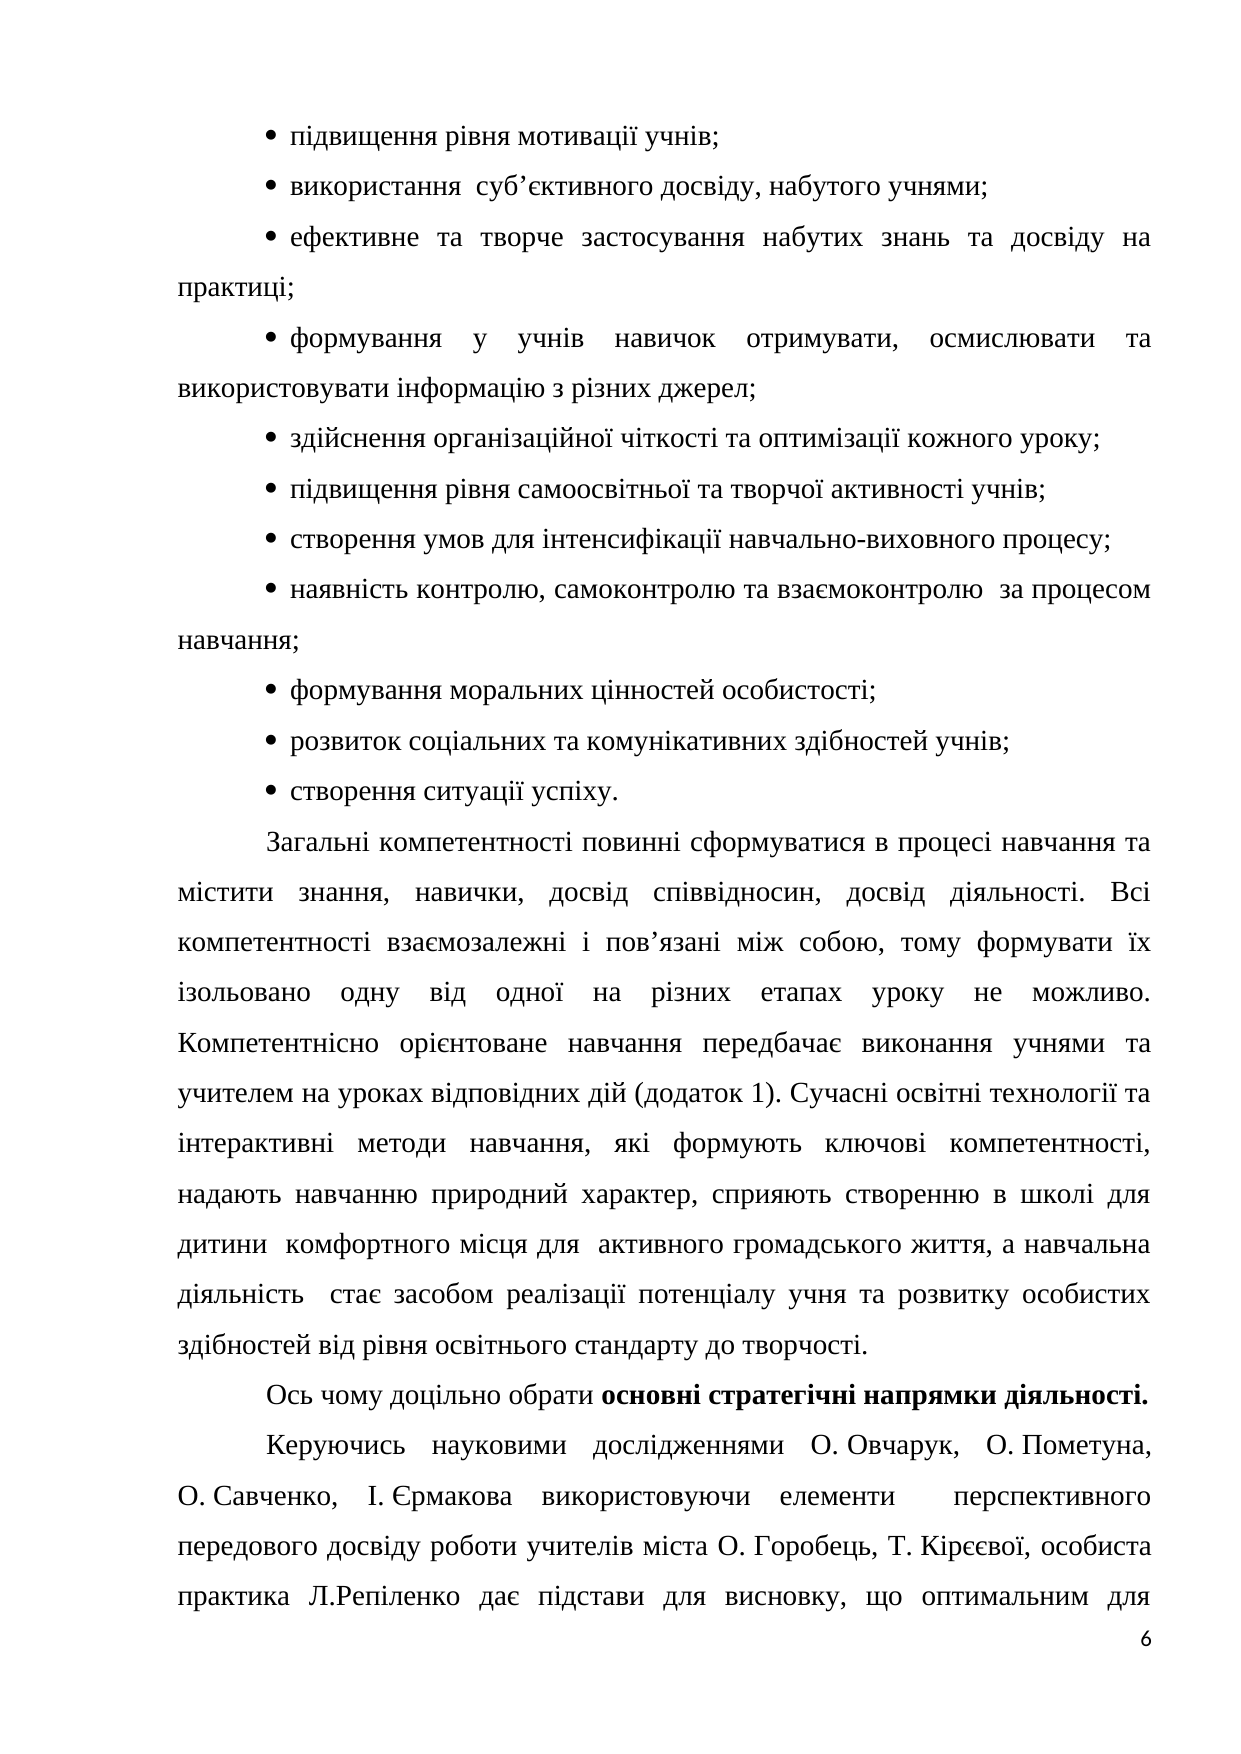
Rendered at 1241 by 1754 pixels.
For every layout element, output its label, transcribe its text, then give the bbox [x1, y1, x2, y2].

text Ось чому доцільно обрати основні стратегічні напрямки діяльності. [177, 1377, 1152, 1411]
list створення умов для інтенсифікації навчально-виховного процесу; [177, 521, 1152, 555]
list розвиток соціальних та комунікативних здібностей учнів; [177, 723, 1152, 756]
list використання суб’єктивного досвіду, набутого учнями; [177, 168, 1152, 202]
list створення ситуації успіху. [177, 773, 1152, 807]
list здійснення організаційної чіткості та оптимізації кожного уроку; [177, 420, 1152, 454]
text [177, 1427, 1152, 1612]
list формування у учнів навичок отримувати, осмислювати та використовувати інформацію з різних джерел; [177, 320, 1152, 404]
text Загальні компетентності повинні сформуватися в процесі навчання та містити знання, навички, досвід співвідносин, досвід діяльності. Всі компетентності взаємозалежні і пов’язані між собою, тому формувати їх ізольовано одну від одної на різних етапах уроку не можливо. Компетентнісно орієнтоване навчання передбачає виконання учнями та учителем на уроках відповідних дій (додаток 1). Сучасні освітні технології та інтерактивні методи навчання, які формують ключові компетентності, надають навчанню природний характер, сприяють створенню в школі для дитини комфортного місця для активного громадського життя, а навчальна діяльність стає засобом реалізації потенціалу учня та розвитку особистих здібностей від рівня освітнього стандарту до творчості. [177, 824, 1152, 1360]
list підвищення рівня мотивації учнів; [177, 118, 1152, 152]
list наявність контролю, самоконтролю та взаємоконтролю за процесом навчання; [177, 572, 1152, 656]
list підвищення рівня самоосвітньої та творчої активності учнів; [177, 471, 1152, 504]
list ефективне та творче застосування набутих знань та досвіду на практиці; [177, 219, 1152, 303]
list формування моральних цінностей особистості; [177, 672, 1152, 706]
